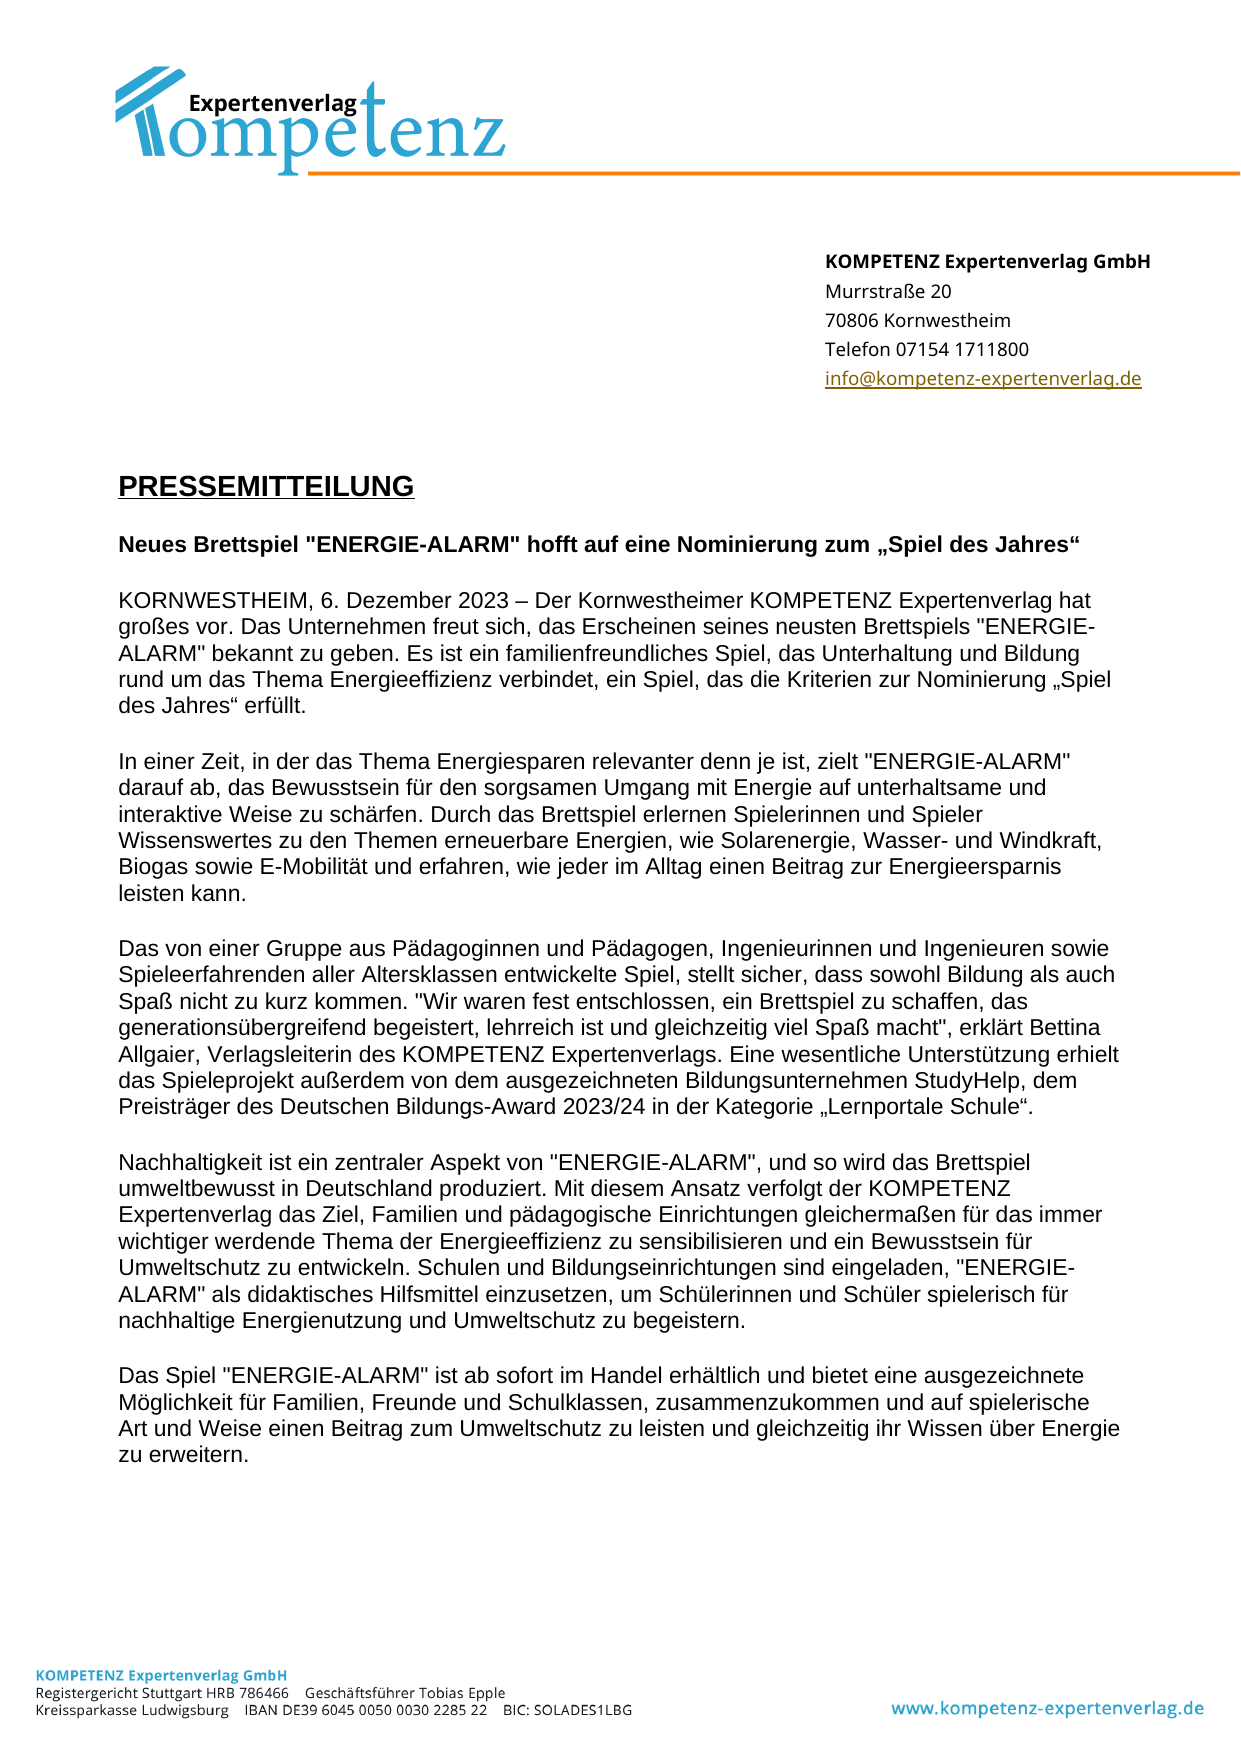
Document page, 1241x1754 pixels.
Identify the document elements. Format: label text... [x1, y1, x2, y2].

text Neues Brettspiel "ENERGIE-ALARM" hofft auf eine Nominierung zum „Spiel des Jahres“ [118, 531, 1122, 558]
text Das Spiel "ENERGIE-ALARM" ist ab sofort im Handel erhältlich und bietet eine ausgezeichnete Möglichkeit für Familien, Freunde und Schulklassen, zusammenzukommen und auf spielerische Art und Weise einen Beitrag zum Umweltschutz zu leisten und gleichzeitig ihr Wissen über Energie zu erweitern. [118, 1362, 1122, 1468]
text Das von einer Gruppe aus Pädagoginnen und Pädagogen, Ingenieurinnen und Ingenieuren sowie Spieleerfahrenden aller Altersklassen entwickelte Spiel, stellt sicher, dass sowohl Bildung als auch Spaß nicht zu kurz kommen. "Wir waren fest entschlossen, ein Brettspiel zu schaffen, das generationsübergreifend begeistert, lehrreich ist und gleichzeitig viel Spaß macht", erklärt Bettina Allgaier, Verlagsleiterin des KOMPETENZ Expertenverlags. Eine wesentliche Unterstützung erhielt das Spieleprojekt außerdem von dem ausgezeichneten Bildungsunternehmen StudyHelp, dem Preisträger des Deutschen Bildungs-Award 2023/24 in der Kategorie „Lernportale Schule“. [118, 935, 1122, 1119]
text In einer Zeit, in der das Thema Energiesparen relevanter denn je ist, zielt "ENERGIE-ALARM" darauf ab, das Bewusstsein für den sorgsamen Umgang mit Energie auf unterhaltsame und interaktive Weise zu schärfen. Durch das Brettspiel erlernen Spielerinnen und Spieler Wissenswertes zu den Themen erneuerbare Energien, wie Solarenergie, Wasser- und Windkraft, Biogas sowie E-Mobilität und erfahren, wie jeder im Alltag einen Beitrag zur Energieersparnis leisten kann. [118, 748, 1122, 906]
text Nachhaltigkeit ist ein zentraler Aspekt von "ENERGIE-ALARM", und so wird das Brettspiel umweltbewusst in Deutschland produziert. Mit diesem Ansatz verfolgt der KOMPETENZ Expertenverlag das Ziel, Familien und pädagogische Einrichtungen gleichermaßen für das immer wichtiger werdende Thema der Energieeffizienz zu sensibilisieren und ein Bewusstsein für Umweltschutz zu entwickeln. Schulen und Bildungseinrichtungen sind eingeladen, "ENERGIE-ALARM" als didaktisches Hilfsmittel einzusetzen, um Schülerinnen und Schüler spielerisch für nachhaltige Energienutzung und Umweltschutz zu begeistern. [118, 1149, 1122, 1333]
picture [0, 1568, 1241, 1751]
picture [57, 11, 1241, 245]
text KORNWESTHEIM, 6. Dezember 2023 – Der Kornwestheimer KOMPETENZ Expertenverlag hat großes vor. Das Unternehmen freut sich, das Erscheinen seines neusten Brettspiels "ENERGIE-ALARM" bekannt zu geben. Es ist ein familienfreundliches Spiel, das Unterhaltung und Bildung rund um das Thema Energieeffizienz verbindet, ein Spiel, das die Kriterien zur Nominierung „Spiel des Jahres“ erfüllt. [118, 587, 1122, 719]
text PRESSEMITTEILUNG [118, 469, 1122, 502]
